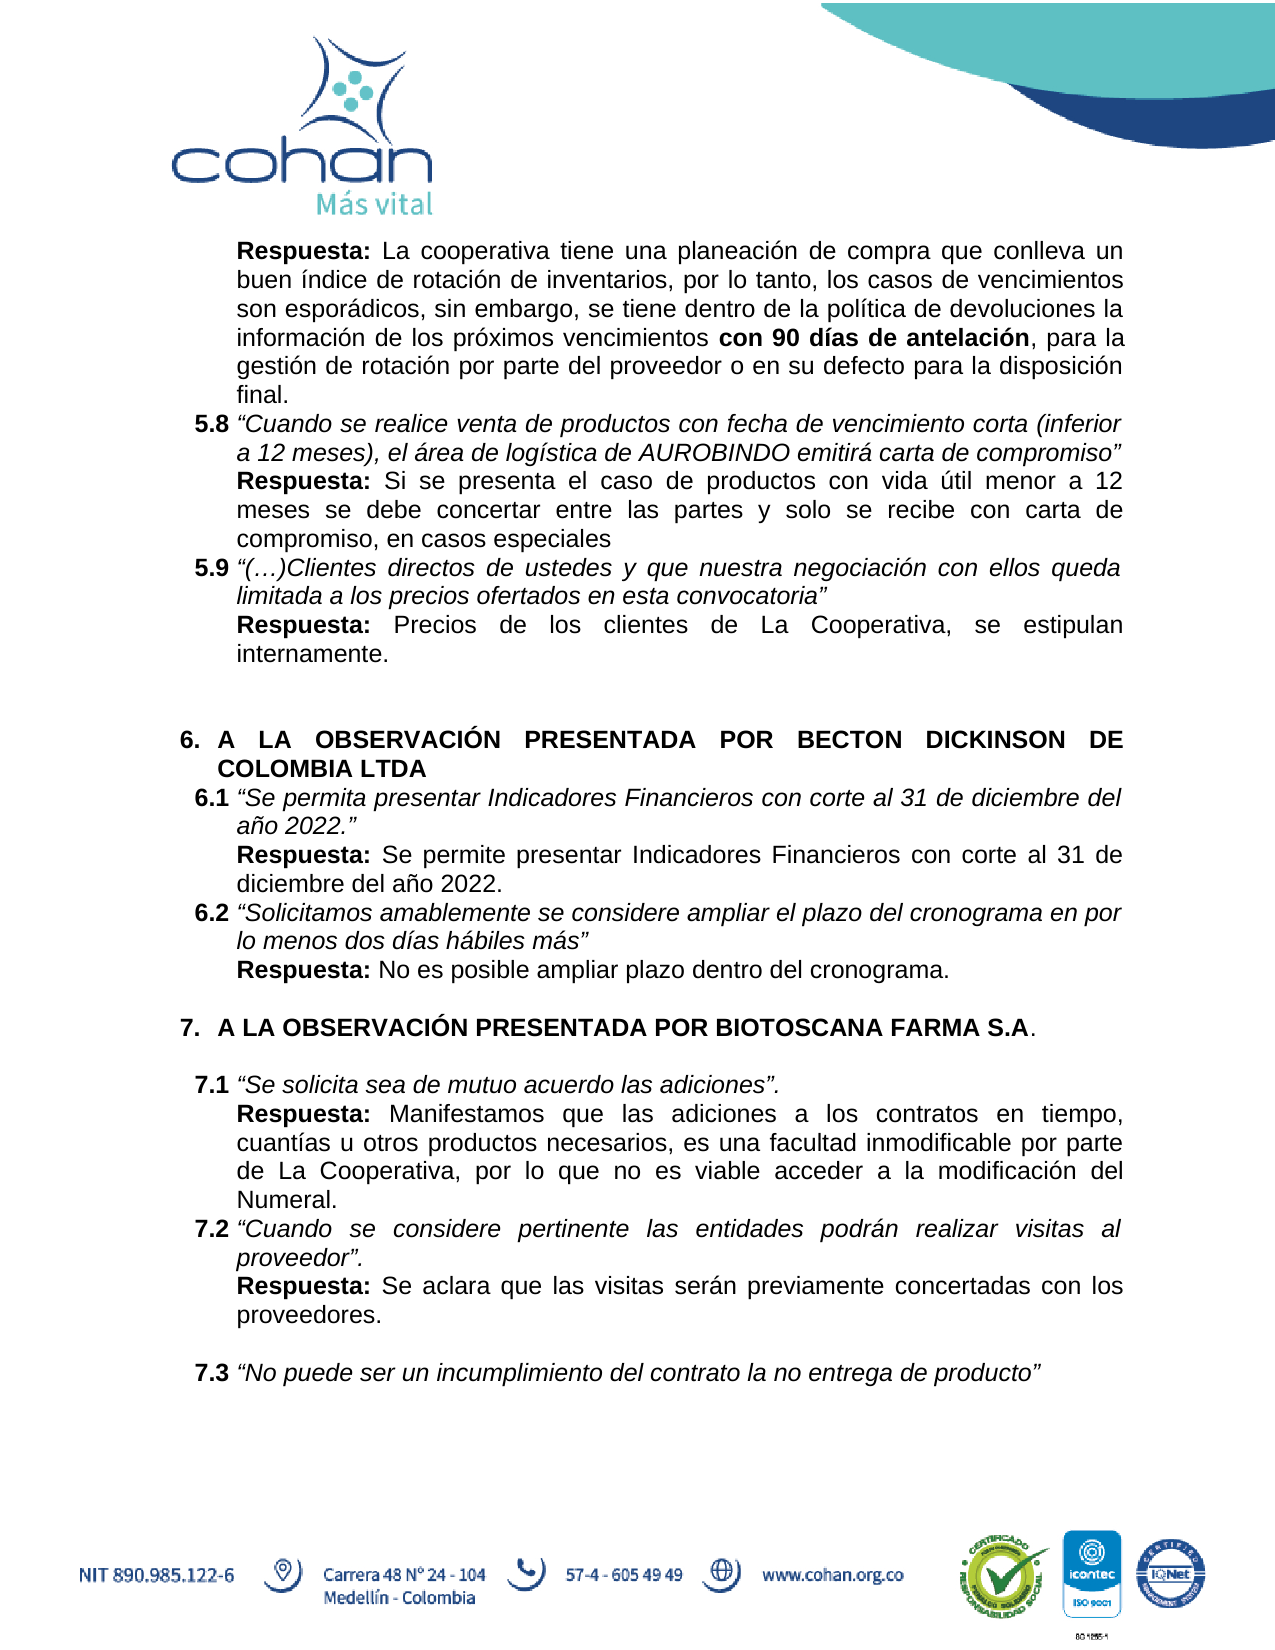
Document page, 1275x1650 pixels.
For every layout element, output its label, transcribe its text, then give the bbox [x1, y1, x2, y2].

list Respuesta: No es posible ampliar plazo dentro del cronograma. [236, 955, 1125, 984]
list “(…)Clientes directos de ustedes y que nuestra negociación con ellos queda limitada a los precios ofertados en esta convocatoria” [194, 553, 1125, 610]
list Respuesta: Si se presenta el caso de productos con vida útil menor a 12 meses se debe concertar entre las partes y solo se recibe con carta de compromiso, en casos especiales [236, 466, 1125, 553]
list Respuesta: Precios de los clientes de La Cooperativa, se estipulan internamente. [236, 610, 1125, 668]
list Respuesta: Se aclara que las visitas serán previamente concertadas con los proveedores. [236, 1271, 1125, 1329]
list Respuesta: Se permite presentar Indicadores Financieros con corte al 31 de diciembre del año 2022. [236, 840, 1125, 898]
list “Se permita presentar Indicadores Financieros con corte al 31 de diciembre del año 2022.” [194, 783, 1125, 840]
list A LA OBSERVACIÓN PRESENTADA POR BECTON DICKINSON DE COLOMBIA LTDA [179, 725, 1125, 783]
list “Cuando se considere pertinente las entidades podrán realizar visitas al proveedor”. [194, 1214, 1125, 1271]
list “Solicitamos amablemente se considere ampliar el plazo del cronograma en por lo menos dos días hábiles más” [194, 898, 1125, 955]
list “Se solicita sea de mutuo acuerdo las adiciones”. [194, 1070, 1125, 1099]
picture [0, 0, 1275, 1650]
list “No puede ser un incumplimiento del contrato la no entrega de producto” [194, 1358, 1125, 1386]
list A LA OBSERVACIÓN PRESENTADA POR BIOTOSCANA FARMA S.A. [179, 1013, 1125, 1041]
list Respuesta: La cooperativa tiene una planeación de compra que conlleva un buen índice de rotación de inventarios, por lo tanto, los casos de vencimientos son esporádicos, sin embargo, se tiene dentro de la política de devoluciones la información de los próximos vencimientos con 90 días de antelación, para la gestión de rotación por parte del proveedor o en su defecto para la disposición final. [236, 236, 1125, 409]
list “Cuando se realice venta de productos con fecha de vencimiento corta (inferior a 12 meses), el área de logística de AUROBINDO emitirá carta de compromiso” [194, 409, 1125, 466]
list Respuesta: Manifestamos que las adiciones a los contratos en tiempo, cuantías u otros productos necesarios, es una facultad inmodificable por parte de La Cooperativa, por lo que no es viable acceder a la modificación del Numeral. [236, 1099, 1125, 1214]
